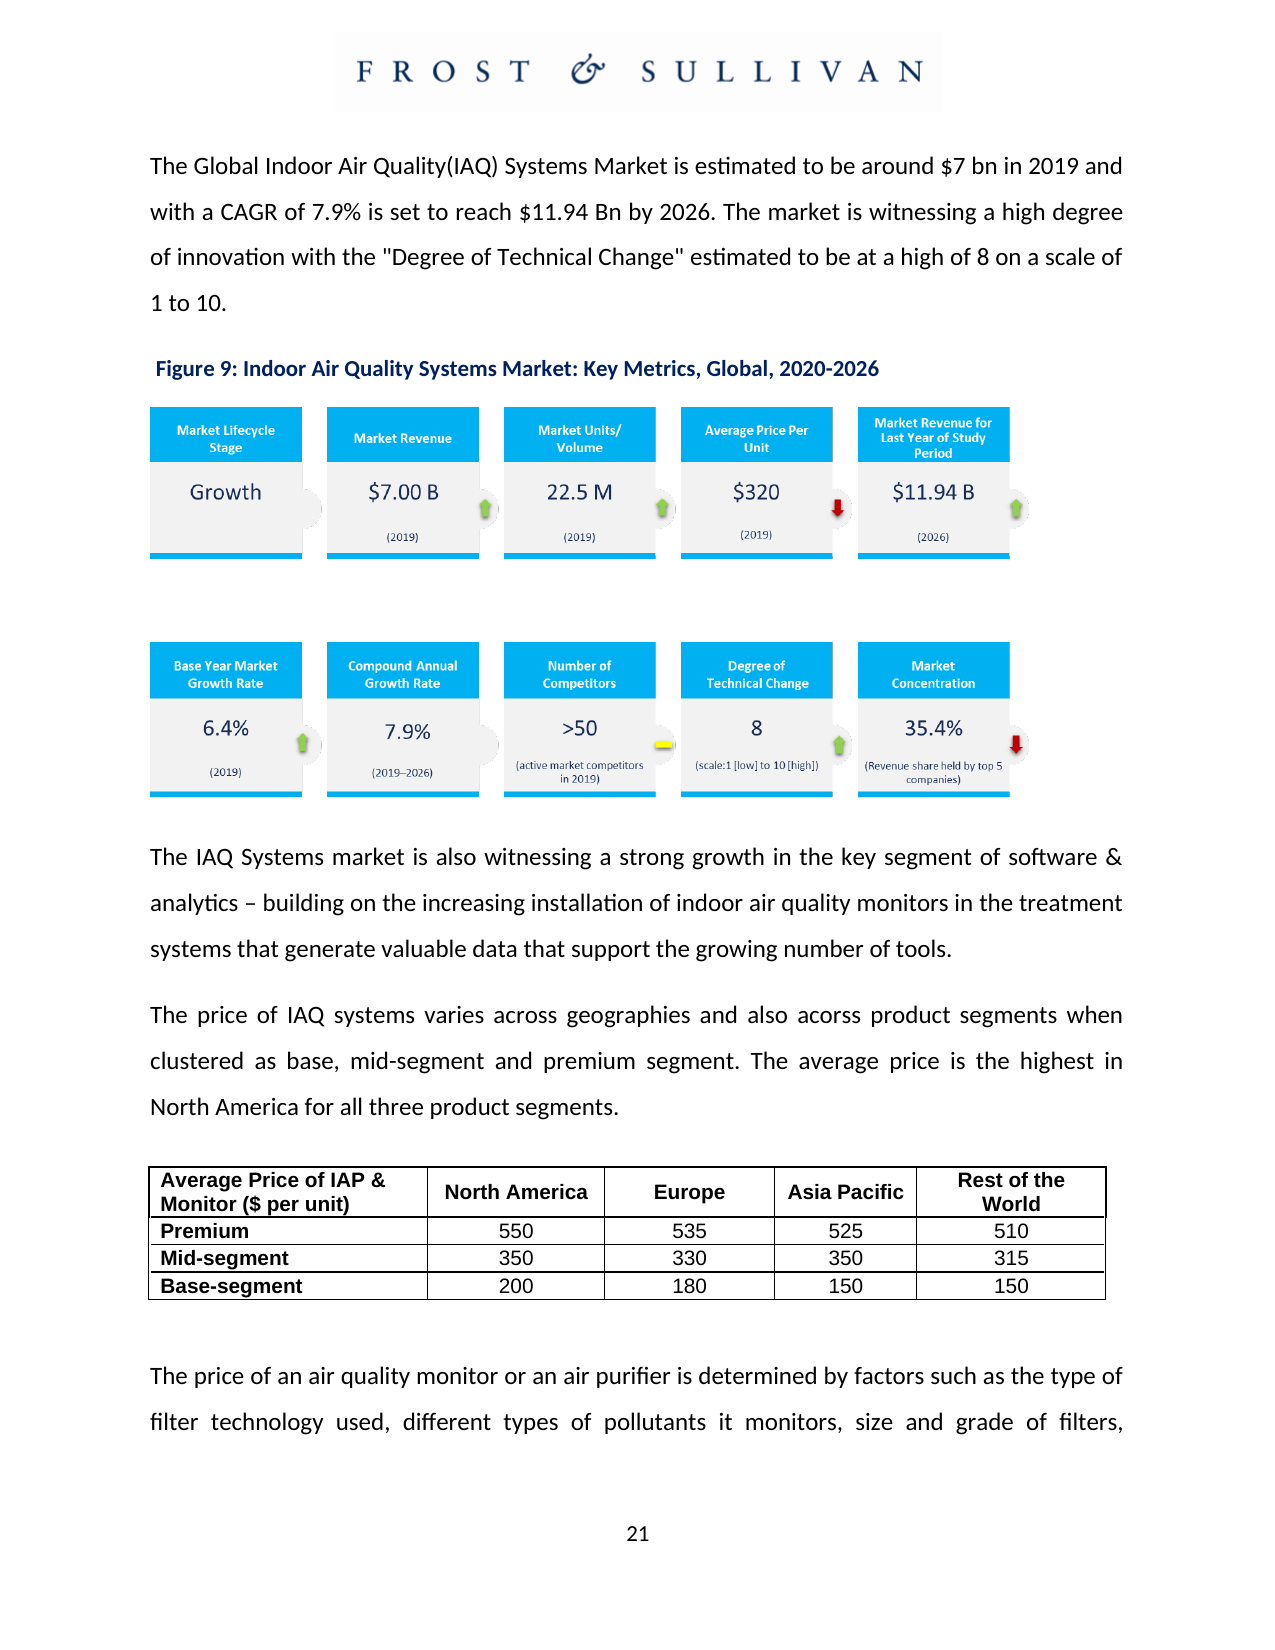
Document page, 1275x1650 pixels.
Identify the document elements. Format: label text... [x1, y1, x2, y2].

table_header Europe [605, 1168, 774, 1216]
table_header Asia Pacific [775, 1168, 916, 1216]
table_header Rest of the World [917, 1168, 1105, 1216]
picture [334, 32, 942, 112]
table_cell 180 [605, 1273, 774, 1299]
table_header North America [428, 1168, 604, 1216]
picture [150, 407, 1039, 817]
table_cell 350 [775, 1245, 916, 1271]
text Figure 9: Indoor Air Quality Systems Market: Key Metrics, Global, 2020-2026 [150, 354, 1125, 382]
text The price of IAQ systems varies across geographies and also acorss product segments when clustered as base, mid-segment and premium segment. The average price is the highest in North America for all three product segments. [150, 999, 1125, 1121]
table_cell Mid-segment [149, 1244, 427, 1271]
picture [178, 426, 184, 434]
table_cell 150 [917, 1271, 1105, 1299]
table_cell Premium [149, 1217, 427, 1244]
table_cell 535 [605, 1218, 774, 1244]
table_cell 330 [605, 1245, 774, 1271]
picture [355, 434, 365, 442]
table_cell 350 [428, 1245, 604, 1271]
text The Global Indoor Air Quality(IAQ) Systems Market is estimated to be around $7 bn in 2019 and with a CAGR of 7.9% is set to reach $11.94 Bn by 2026. The market is witnessing a high degree of innovation with the "Degree of Technical Change" estimated to be at a high of 8 on a scale of 1 to 10. [150, 150, 1125, 318]
table_cell 315 [917, 1244, 1105, 1271]
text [150, 1360, 1125, 1436]
table_cell 150 [775, 1273, 916, 1299]
table_cell 510 [917, 1216, 1105, 1244]
table_header Average Price of IAP & Monitor ($ per unit) [150, 1168, 427, 1216]
table_cell Base-segment [149, 1271, 427, 1299]
table_cell 200 [428, 1273, 604, 1299]
text The IAQ Systems market is also witnessing a strong growth in the key segment of software & analytics – building on the increasing installation of indoor air quality monitors in the treatment systems that generate valuable data that support the growing number of tools. [150, 841, 1125, 963]
table_cell 550 [428, 1218, 604, 1244]
picture [974, 433, 980, 441]
table_cell 525 [775, 1218, 916, 1244]
